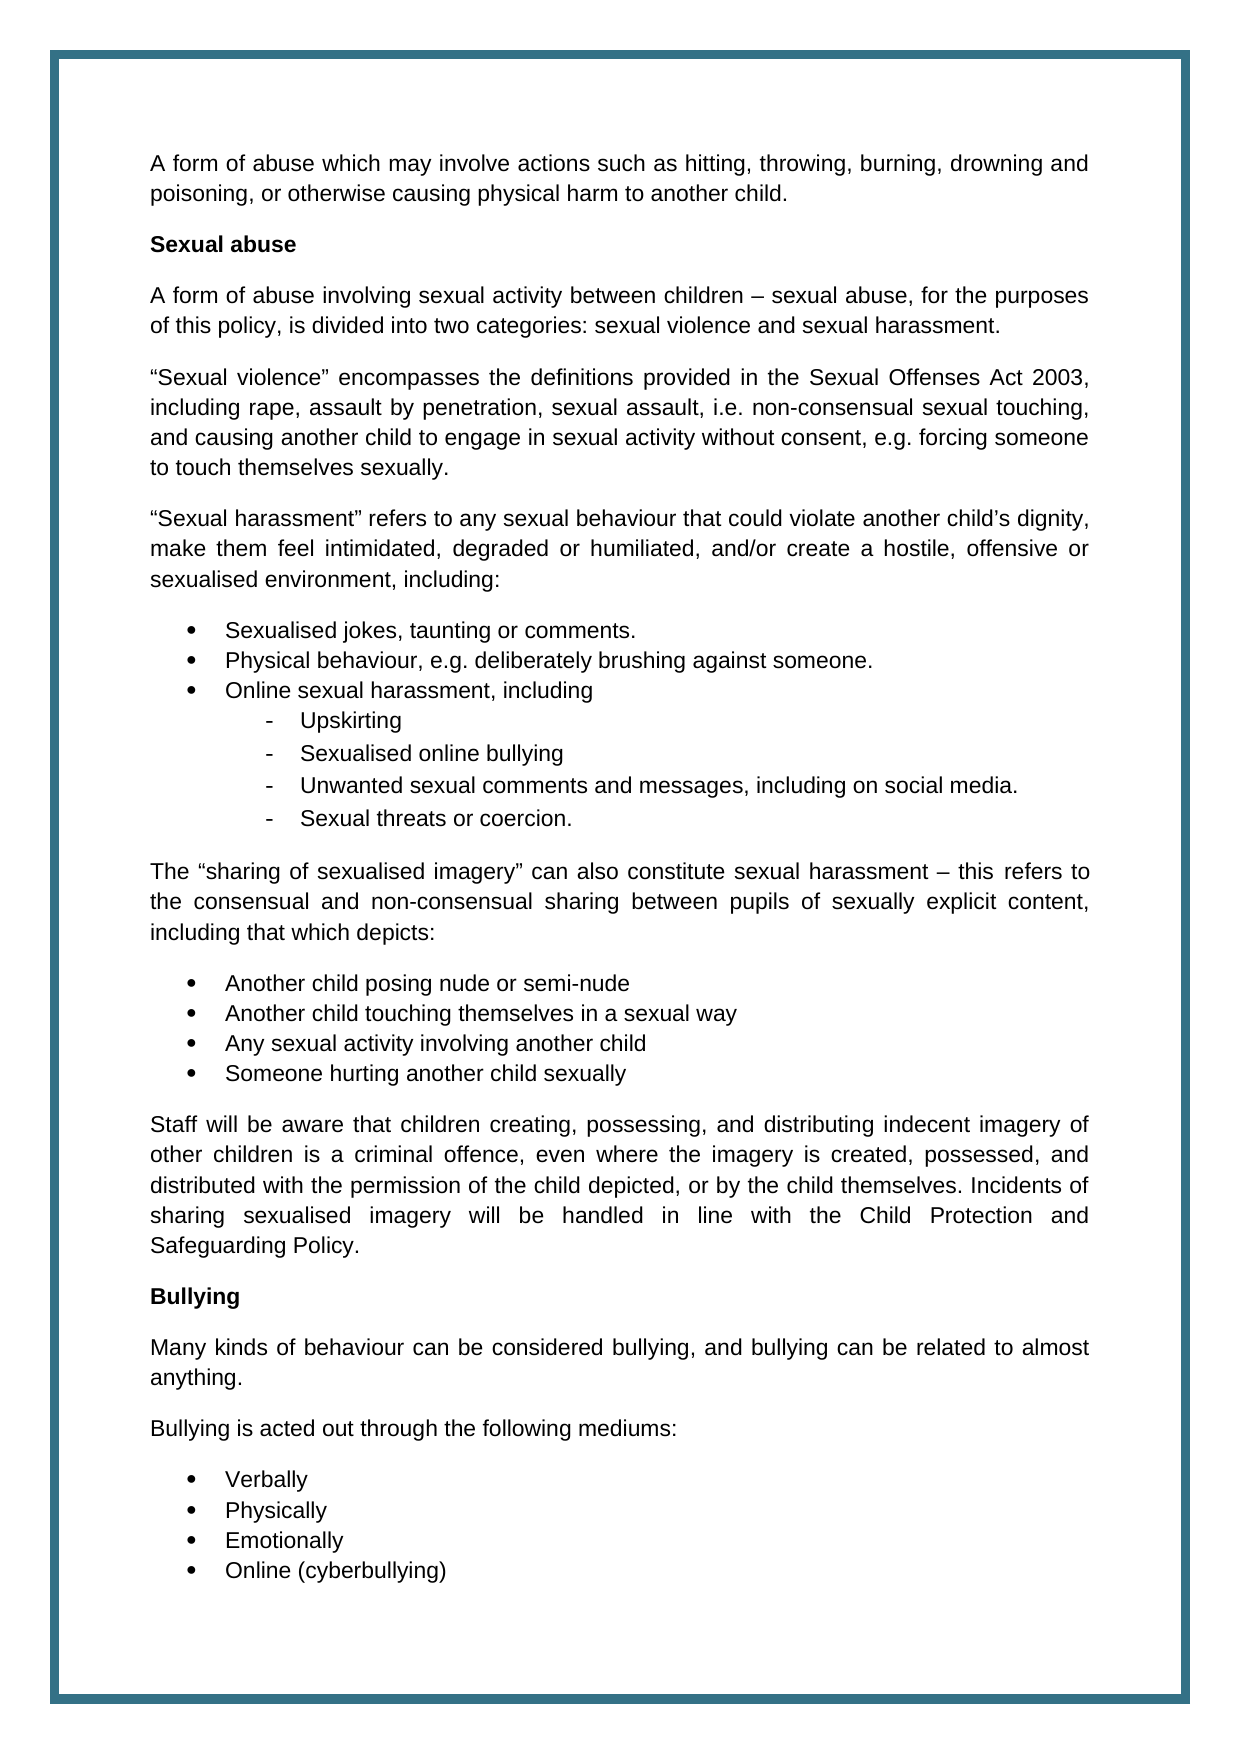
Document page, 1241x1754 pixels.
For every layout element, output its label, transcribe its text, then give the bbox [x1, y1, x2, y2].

text Staff will be aware that children creating, possessing, and distributing indecent imagery of other children is a criminal offence, even where the imagery is created, possessed, and distributed with the permission of the child depicted, or by the child themselves. Incidents of sharing sexualised imagery will be handled in line with the Child Protection and Safeguarding Policy. [150, 1111, 1090, 1258]
text Bullying [150, 1283, 1090, 1309]
list Sexualised online bullying [262, 740, 1090, 768]
list Online sexual harassment, including [187, 677, 1090, 703]
list Sexual threats or coercion. [262, 805, 1090, 833]
text Sexual abuse [150, 231, 1090, 258]
list Physical behaviour, e.g. deliberately brushing against someone. [187, 647, 1090, 673]
text “Sexual violence” encompasses the definitions provided in the Sexual Offenses Act 2003, including rape, assault by penetration, sexual assault, i.e. non-consensual sexual touching, and causing another child to engage in sexual activity without consent, e.g. forcing someone to touch themselves sexually. [150, 363, 1090, 481]
text Many kinds of behaviour can be considered bullying, and bullying can be related to almost anything. [150, 1334, 1090, 1391]
text The “sharing of sexualised imagery” can also constitute sexual harassment – this refers to the consensual and non-consensual sharing between pupils of sexually explicit content, including that which depicts: [150, 858, 1090, 945]
list Emotionally [187, 1527, 1090, 1553]
text Bullying is acted out through the following mediums: [150, 1415, 1090, 1442]
list Physically [187, 1497, 1090, 1523]
list Any sexual activity involving another child [187, 1030, 1090, 1056]
list Another child touching themselves in a sexual way [187, 1000, 1090, 1026]
list Unwanted sexual comments and messages, including on social media. [262, 772, 1090, 801]
list Upskirting [262, 707, 1090, 736]
list Verbally [187, 1466, 1090, 1493]
list Another child posing nude or semi-nude [187, 969, 1090, 996]
list Someone hurting another child sexually [187, 1060, 1090, 1087]
text A form of abuse which may involve actions such as hitting, throwing, burning, drowning and poisoning, or otherwise causing physical harm to another child. [150, 150, 1090, 207]
list Online (cyberbullying) [187, 1557, 1090, 1583]
list Sexualised jokes, taunting or comments. [187, 617, 1090, 643]
text A form of abuse involving sexual activity between children – sexual abuse, for the purposes of this policy, is divided into two categories: sexual violence and sexual harassment. [150, 282, 1090, 339]
text “Sexual harassment” refers to any sexual behaviour that could violate another child’s dignity, make them feel intimidated, degraded or humiliated, and/or create a hostile, offensive or sexualised environment, including: [150, 505, 1090, 592]
